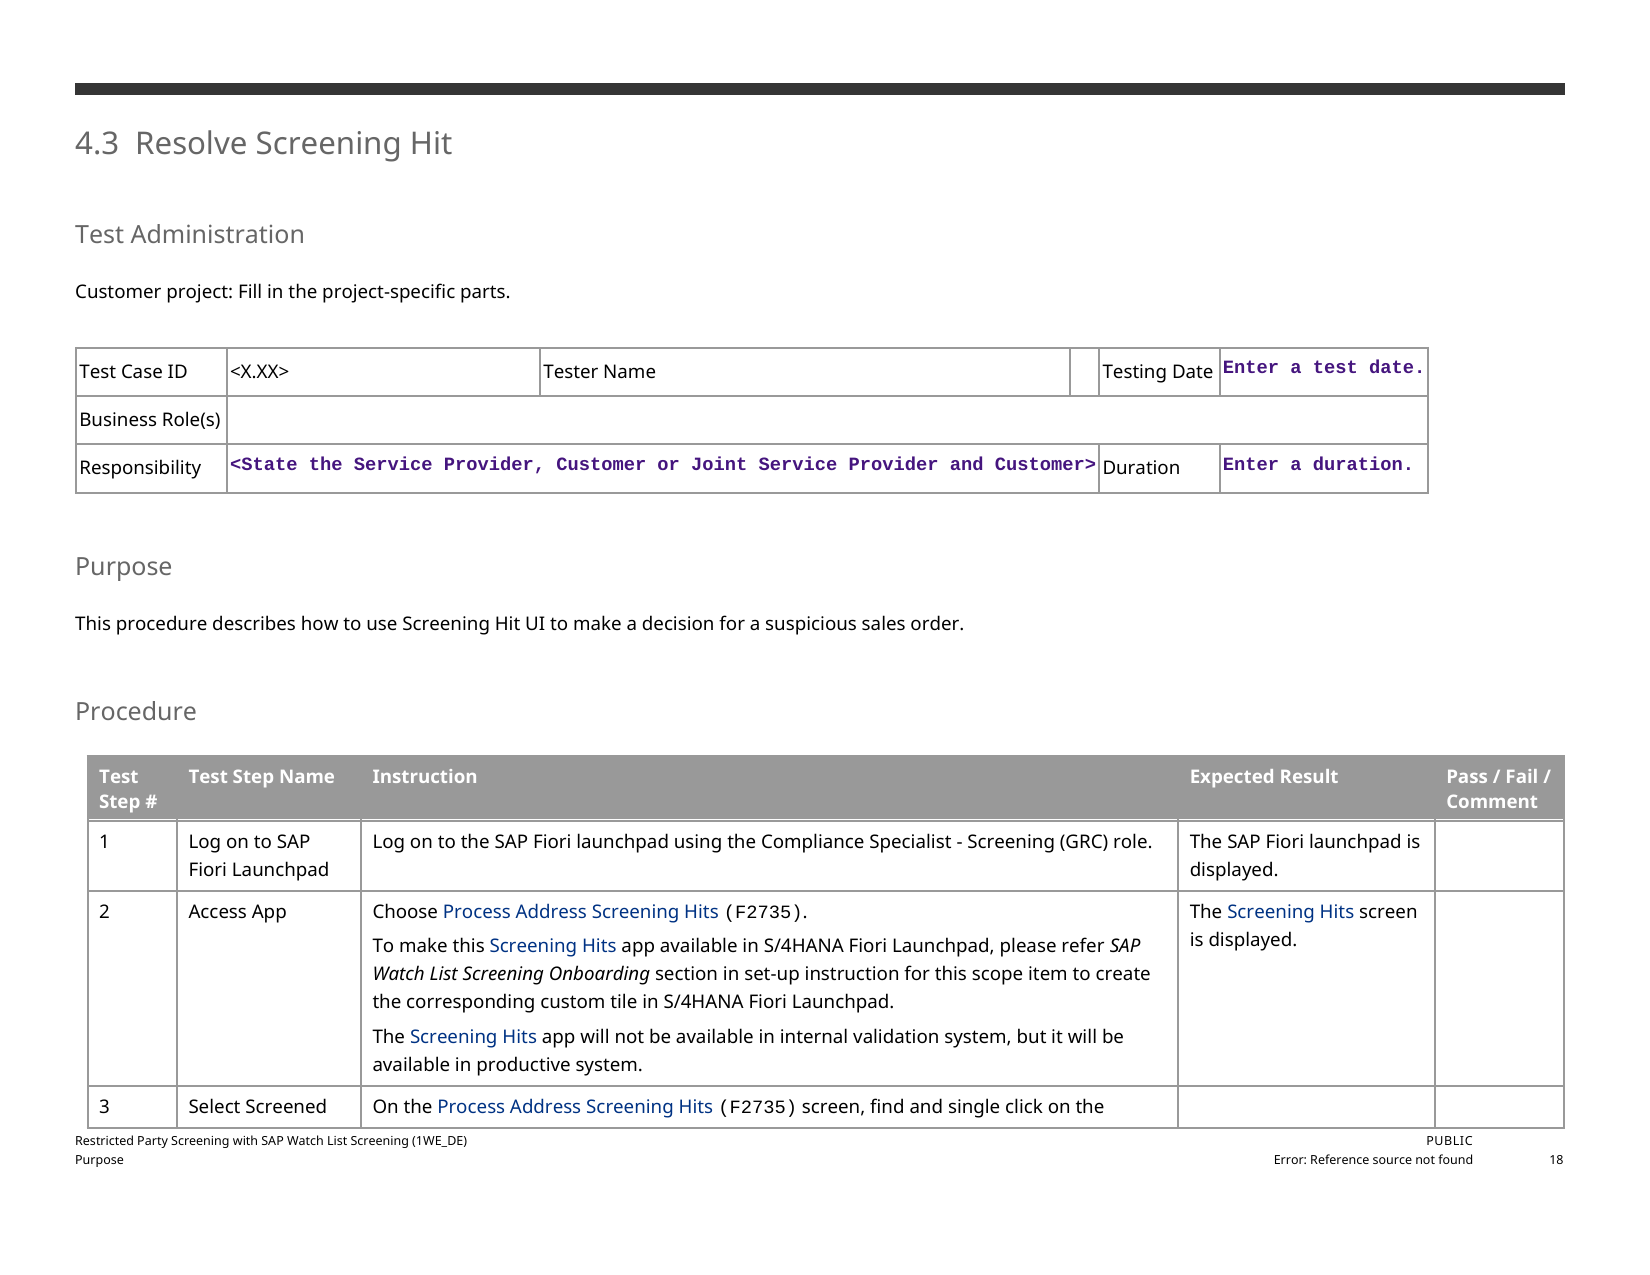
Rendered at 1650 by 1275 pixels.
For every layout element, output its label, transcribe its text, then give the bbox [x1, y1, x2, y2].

table_header Instruction [362, 757, 1177, 819]
table_cell [1179, 1087, 1434, 1127]
table_cell Business Role(s) [77, 397, 226, 443]
table_cell Log on to SAP Fiori Launchpad [178, 822, 360, 890]
table_cell 3 [89, 1087, 176, 1127]
table_header Test Step Name [178, 757, 360, 819]
table_cell Access App [178, 892, 360, 1085]
table_cell [1436, 822, 1563, 890]
table_cell Log on to the SAP Fiori launchpad using the Compliance Specialist - Screening (GRC) role. [362, 822, 1177, 890]
table_cell <State the Service Provider, Customer or Joint Service Provider and Customer> [228, 445, 1098, 492]
table_cell Select Screened Name [178, 1087, 360, 1127]
table_cell The SAP Fiori launchpad is displayed. [1179, 822, 1434, 890]
table_cell The Screening Hits screen is displayed. [1179, 892, 1434, 1085]
title Purpose [75, 552, 1565, 581]
table_cell Enter a duration. [1221, 445, 1427, 492]
table_header Testing Date [1100, 349, 1219, 395]
table_cell Choose Process Address Screening Hits (F2735). To make this Screening Hits app available in S/4HANA Fiori Launchpad, please refer SAP Watch List Screening Onboarding section in set-up instruction for this scope item to create the corresponding custom tile in S/4HANA Fiori Launchpad. The Screening Hits app will not be available in internal validation system, but it will be available in productive system. [362, 892, 1177, 1085]
table_cell 1 [89, 822, 176, 890]
subtitle Resolve Screening Hit [75, 124, 1565, 162]
table_cell [228, 397, 1427, 443]
title Procedure [75, 697, 1565, 726]
table_header [1071, 349, 1098, 395]
table_header Pass / Fail / Comment [1436, 757, 1563, 819]
table_header Test Step # [89, 757, 176, 819]
table_header Tester Name [541, 349, 1069, 395]
table_cell [1436, 1087, 1563, 1127]
text This procedure describes how to use Screening Hit UI to make a decision for a suspicious sales order. [75, 610, 1565, 636]
table_cell [1436, 892, 1563, 1085]
table_header Expected Result [1179, 757, 1434, 819]
table_cell 2 [89, 892, 176, 1085]
table_cell Duration [1100, 445, 1219, 492]
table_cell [362, 1087, 1177, 1127]
table_cell Responsibility [77, 445, 226, 492]
table_header Test Case ID [77, 349, 226, 395]
title Test Administration [75, 220, 1565, 249]
text Customer project: Fill in the project-specific parts. [75, 278, 1565, 304]
table_header Enter a test date. [1221, 349, 1427, 395]
table_header <X.XX> [228, 349, 539, 395]
